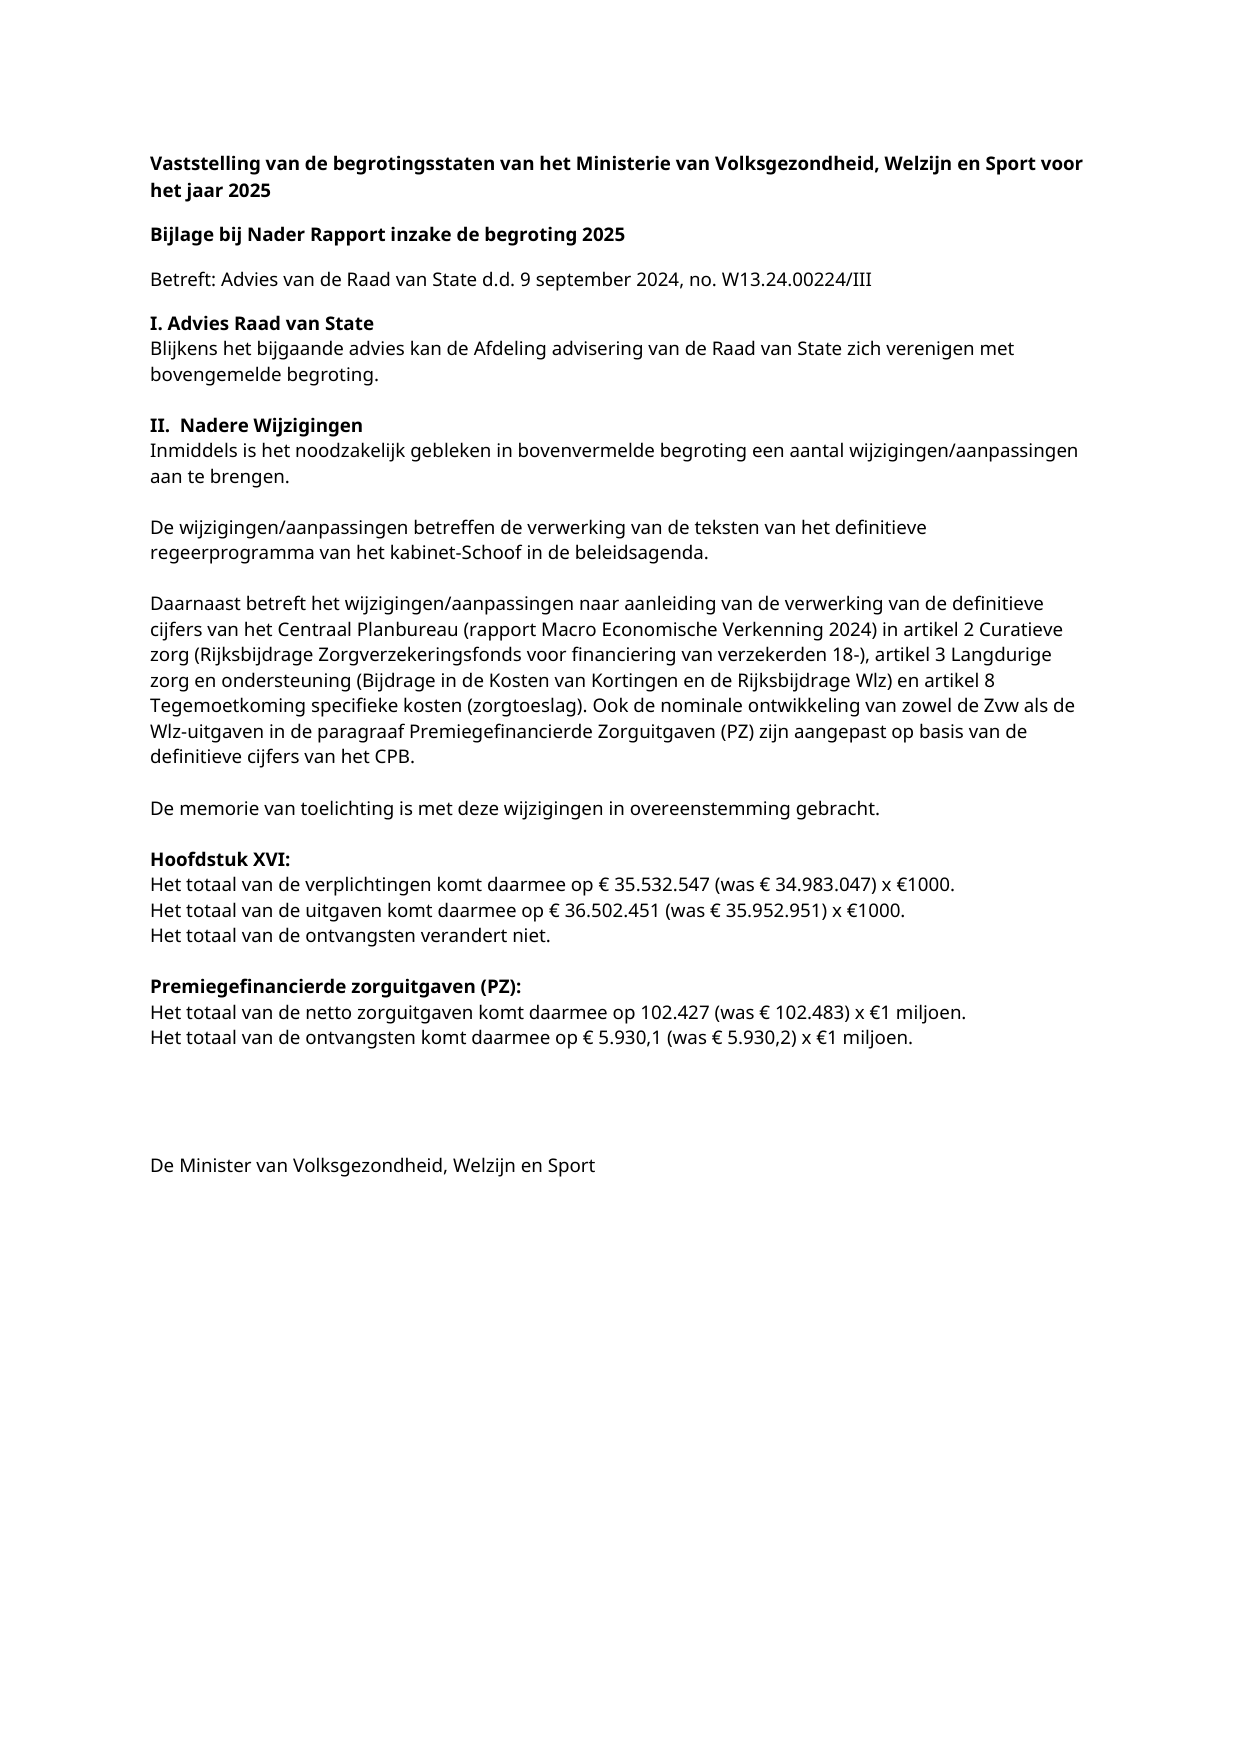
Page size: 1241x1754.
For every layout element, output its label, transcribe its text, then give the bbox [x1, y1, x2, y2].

text Daarnaast betreft het wijzigingen/aanpassingen naar aanleiding van de verwerking van de definitieve cijfers van het Centraal Planbureau (rapport Macro Economische Verkenning 2024) in artikel 2 Curatieve zorg (Rijksbijdrage Zorgverzekeringsfonds voor financiering van verzekerden 18-), artikel 3 Langdurige zorg en ondersteuning (Bijdrage in de Kosten van Kortingen en de Rijksbijdrage Wlz) en artikel 8 Tegemoetkoming specifieke kosten (zorgtoeslag). Ook de nominale ontwikkeling van zowel de Zvw als de Wlz-uitgaven in de paragraaf Premiegefinancierde Zorguitgaven (PZ) zijn aangepast op basis van de definitieve cijfers van het CPB. [150, 591, 1090, 769]
text Hoofdstuk XVI: [150, 846, 1090, 871]
text De Minister van Volksgezondheid, Welzijn en Sport [150, 1152, 1090, 1178]
text II. Nadere Wijzigingen [150, 412, 1090, 438]
text I. Advies Raad van State [150, 310, 1090, 336]
text Het totaal van de ontvangsten komt daarmee op € 5.930,1 (was € 5.930,2) x €1 miljoen. [150, 1024, 1090, 1050]
text De memorie van toelichting is met deze wijzigingen in overeenstemming gebracht. [150, 795, 1090, 820]
text Het totaal van de ontvangsten verandert niet. [150, 922, 1090, 948]
text Premiegefinancierde zorguitgaven (PZ): [150, 973, 1090, 999]
text Bijlage bij Nader Rapport inzake de begroting 2025 [150, 222, 1090, 247]
text Betreft: Advies van de Raad van State d.d. 9 september 2024, no. W13.24.00224/III [150, 266, 1090, 291]
text De wijzigingen/aanpassingen betreffen de verwerking van de teksten van het definitieve regeerprogramma van het kabinet-Schoof in de beleidsagenda. [150, 514, 1090, 565]
text Blijkens het bijgaande advies kan de Afdeling advisering van de Raad van State zich verenigen met bovengemelde begroting. [150, 336, 1090, 387]
text Vaststelling van de begrotingsstaten van het Ministerie van Volksgezondheid, Welzijn en Sport voor het jaar 2025 [150, 150, 1090, 203]
text Het totaal van de netto zorguitgaven komt daarmee op 102.427 (was € 102.483) x €1 miljoen. [150, 999, 1090, 1024]
text Het totaal van de verplichtingen komt daarmee op € 35.532.547 (was € 34.983.047) x €1000. [150, 871, 1090, 897]
text Inmiddels is het noodzakelijk gebleken in bovenvermelde begroting een aantal wijzigingen/aanpassingen aan te brengen. [150, 438, 1090, 489]
text Het totaal van de uitgaven komt daarmee op € 36.502.451 (was € 35.952.951) x €1000. [150, 897, 1090, 922]
